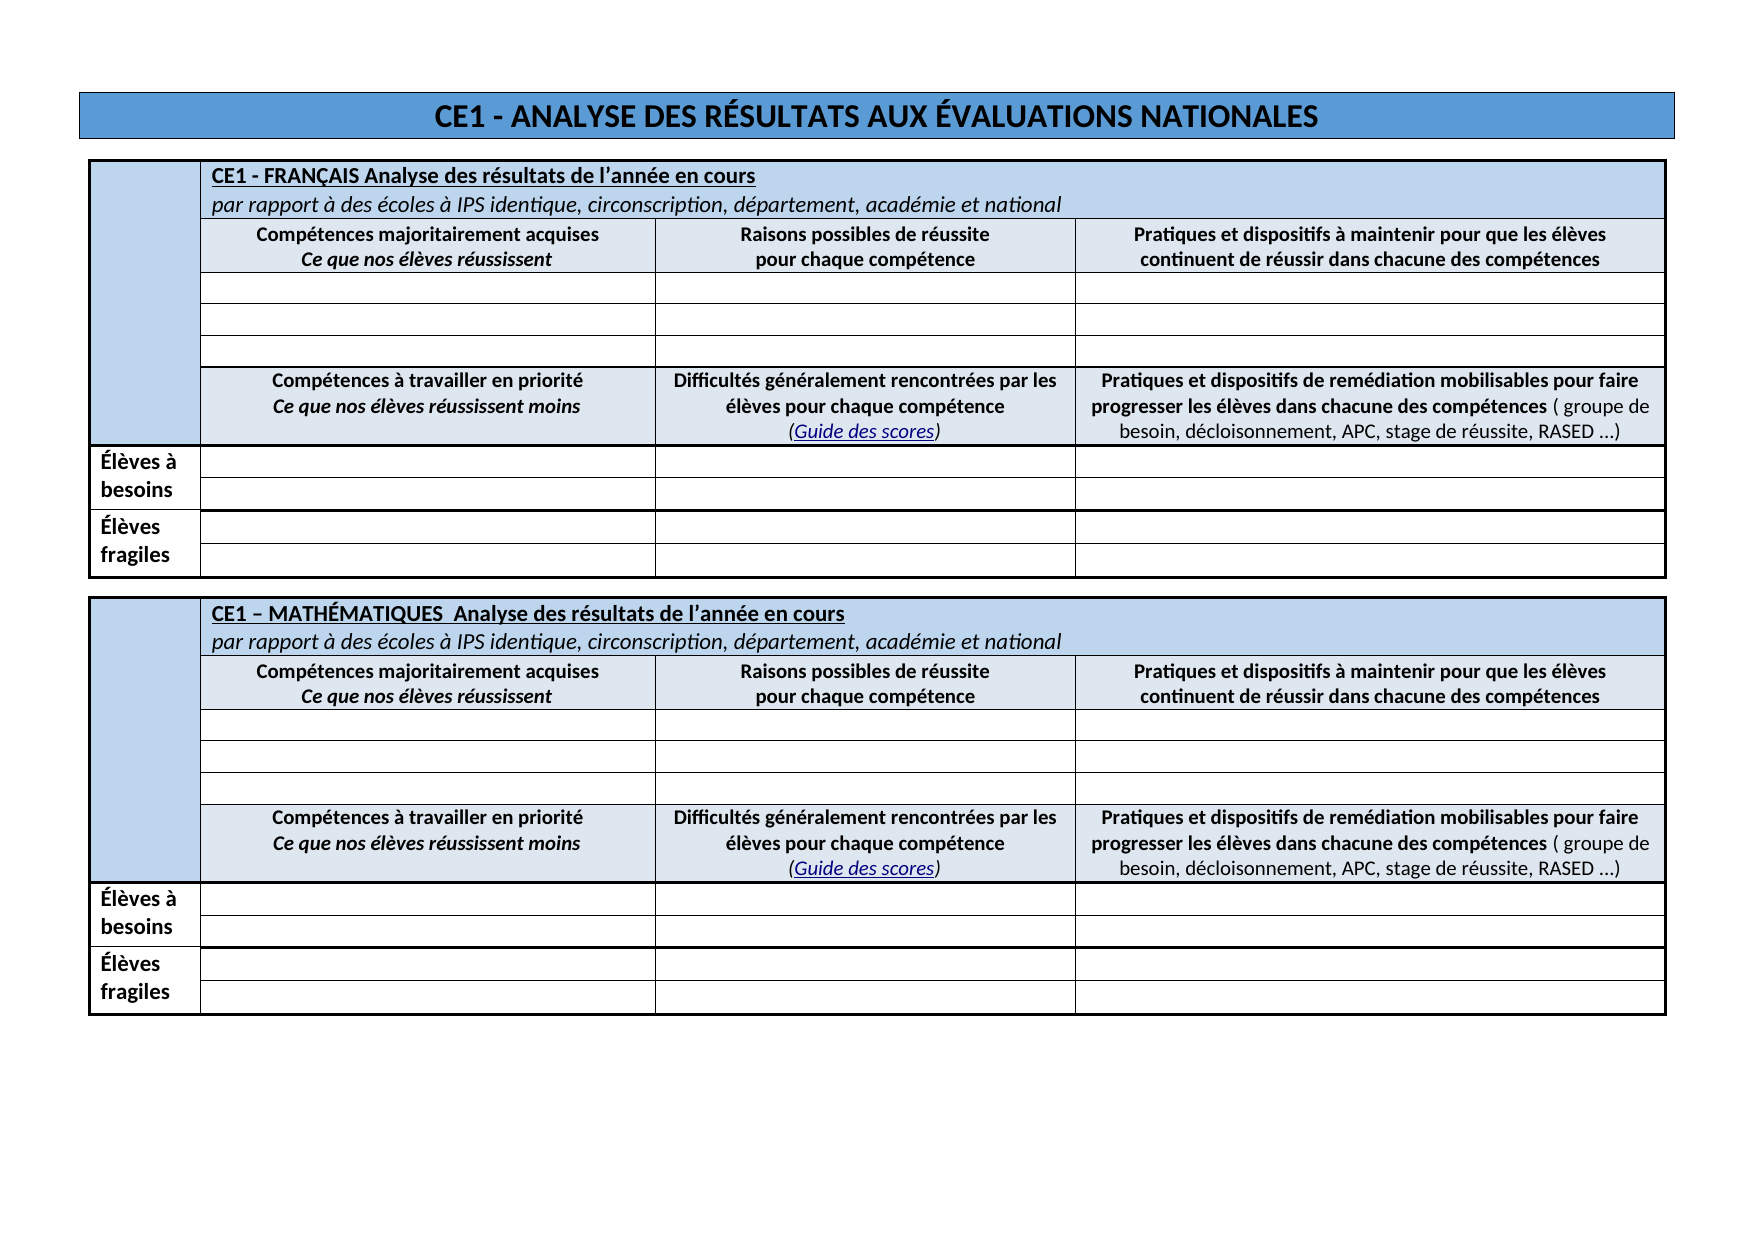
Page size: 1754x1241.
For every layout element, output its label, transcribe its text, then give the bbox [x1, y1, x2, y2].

table_cell [1076, 916, 1664, 946]
table_cell [656, 773, 1075, 803]
text CE1 - ANALYSE DES Résultats aux Évaluations nationales [80, 93, 1674, 138]
table_cell [656, 916, 1075, 946]
table_cell Compétences majoritairement acquises Ce que nos élèves réussissent [201, 219, 655, 272]
table_cell [201, 981, 655, 1013]
table_cell [1076, 512, 1664, 542]
table_cell [656, 981, 1075, 1013]
table_cell [201, 544, 655, 576]
table_cell Compétences à travailler en priorité Ce que nos élèves réussissent moins [201, 368, 655, 444]
table_cell [1076, 710, 1664, 740]
table_header [91, 599, 200, 881]
table_cell [656, 949, 1075, 980]
table_cell Difficultés généralement rencontrées par les élèves pour chaque compétence (Guide des scores) [656, 805, 1075, 881]
table_cell [656, 478, 1075, 509]
table_header CE1 - FRANÇAIS Analyse des résultats de l’année en cours par rapport à des écoles à IPS identique, circonscription, département, académie et national [201, 162, 1664, 218]
table_cell Compétences majoritairement acquises Ce que nos élèves réussissent [201, 656, 655, 709]
table_cell [656, 512, 1075, 542]
table_cell [1076, 478, 1664, 509]
table_cell [201, 710, 655, 740]
table_cell [656, 741, 1075, 772]
table_header CE1 – MATHÉMATIQUES Analyse des résultats de l’année en cours par rapport à des écoles à IPS identique, circonscription, département, académie et national [201, 599, 1664, 655]
table_cell [656, 304, 1075, 335]
table_cell [201, 773, 655, 803]
table_cell [201, 884, 655, 914]
table_cell [1076, 949, 1664, 980]
table_cell [656, 884, 1075, 914]
table_cell [656, 273, 1075, 303]
table_cell [656, 544, 1075, 576]
table_cell [201, 512, 655, 542]
table_cell [201, 304, 655, 335]
table_cell [1076, 336, 1664, 366]
table_cell [1076, 273, 1664, 303]
table_cell [1076, 741, 1664, 772]
table_cell [1076, 447, 1664, 477]
table_cell [201, 273, 655, 303]
table_cell [201, 949, 655, 980]
table_cell [656, 447, 1075, 477]
table_cell [1076, 544, 1664, 576]
table_cell [201, 447, 655, 477]
table_cell [201, 741, 655, 772]
table_cell Élèves fragiles [91, 947, 200, 1013]
table_cell [201, 916, 655, 946]
table_cell [656, 336, 1075, 366]
table_cell Raisons possibles de réussite pour chaque compétence [656, 219, 1075, 272]
table_cell [1076, 981, 1664, 1013]
table_cell Élèves à besoins [91, 884, 200, 946]
table_cell Élèves fragiles [91, 510, 200, 576]
table_cell [1076, 884, 1664, 914]
table_cell Pratiques et dispositifs à maintenir pour que les élèves continuent de réussir dans chacune des compétences [1076, 656, 1664, 709]
table_cell [201, 336, 655, 366]
table_cell [656, 710, 1075, 740]
table_cell Compétences à travailler en priorité Ce que nos élèves réussissent moins [201, 805, 655, 881]
table_cell Raisons possibles de réussite pour chaque compétence [656, 656, 1075, 709]
table_cell Difficultés généralement rencontrées par les élèves pour chaque compétence (Guide des scores) [656, 368, 1075, 444]
table_header [91, 162, 200, 444]
table_cell [1076, 304, 1664, 335]
table_cell Pratiques et dispositifs à maintenir pour que les élèves continuent de réussir dans chacune des compétences [1076, 219, 1664, 272]
table_cell [201, 478, 655, 509]
table_cell [1076, 773, 1664, 803]
table_cell Élèves à besoins [91, 447, 200, 509]
